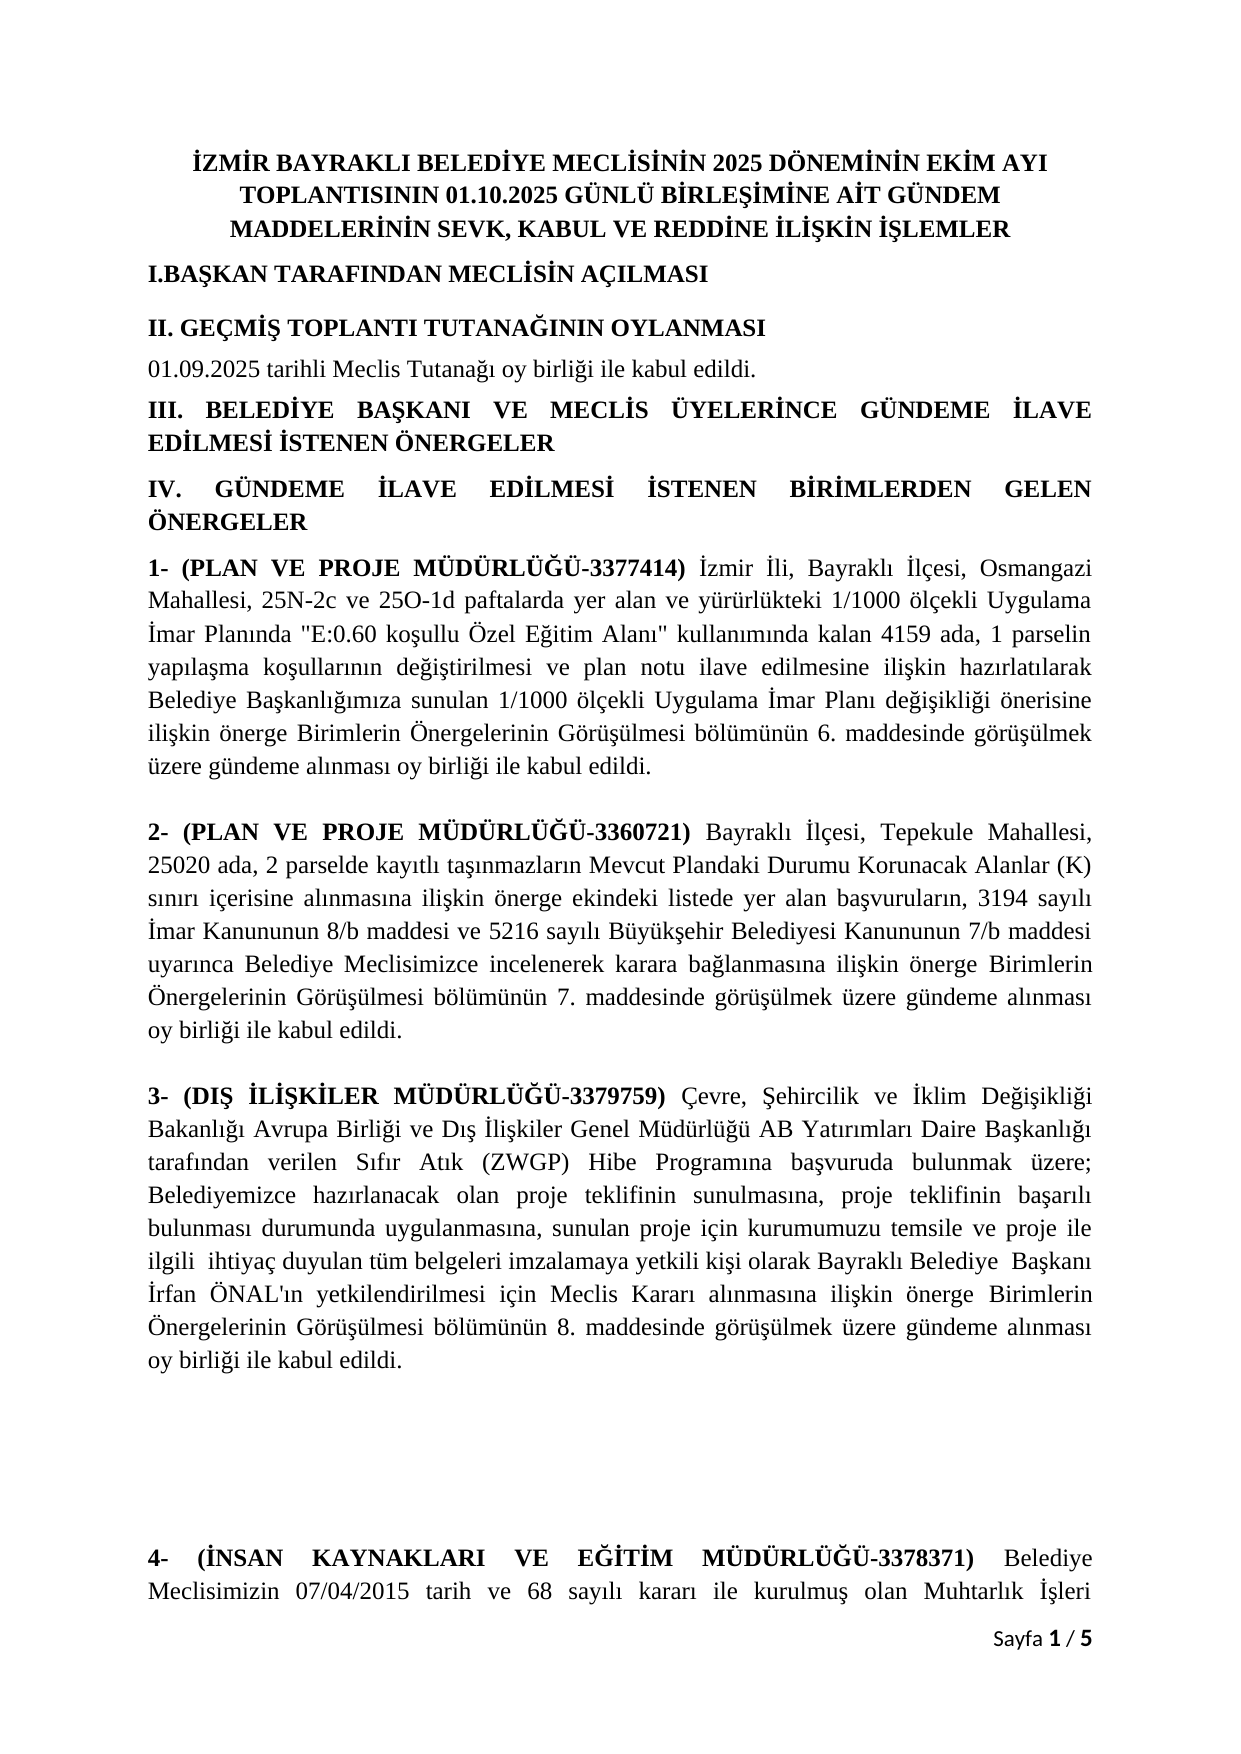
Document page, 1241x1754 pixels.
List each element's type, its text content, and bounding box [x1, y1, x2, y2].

text 2- (PLAN VE PROJE MÜDÜRLÜĞÜ-3360721) Bayraklı İlçesi, Tepekule Mahallesi, 25020 ada, 2 parselde kayıtlı taşınmazların Mevcut Plandaki Durumu Korunacak Alanlar (K) sınırı içerisine alınmasına ilişkin önerge ekindeki listede yer alan başvuruların, 3194 sayılı İmar Kanununun 8/b maddesi ve 5216 sayılı Büyükşehir Belediyesi Kanununun 7/b maddesi uyarınca Belediye Meclisimizce incelenerek karara bağlanmasına ilişkin önerge Birimlerin Önergelerinin Görüşülmesi bölümünün 7. maddesinde görüşülmek üzere gündeme alınması oy birliği ile kabul edildi. [148, 817, 1093, 1044]
text II. GEÇMİŞ TOPLANTI TUTANAĞININ OYLANMASI [148, 313, 1093, 342]
text 3- (DIŞ İLİŞKİLER MÜDÜRLÜĞÜ-3379759) Çevre, Şehircilik ve İklim Değişikliği Bakanlığı Avrupa Birliği ve Dış İlişkiler Genel Müdürlüğü AB Yatırımları Daire Başkanlığı tarafından verilen Sıfır Atık (ZWGP) Hibe Programına başvuruda bulunmak üzere; Belediyemizce hazırlanacak olan proje teklifinin sunulmasına, proje teklifinin başarılı bulunması durumunda uygulanmasına, sunulan proje için kurumumuzu temsile ve proje ile ilgili ihtiyaç duyulan tüm belgeleri imzalamaya yetkili kişi olarak Bayraklı Belediye Başkanı İrfan ÖNAL'ın yetkilendirilmesi için Meclis Kararı alınmasına ilişkin önerge Birimlerin Önergelerinin Görüşülmesi bölümünün 8. maddesinde görüşülmek üzere gündeme alınması oy birliği ile kabul edildi. [148, 1081, 1093, 1374]
text 1- (PLAN VE PROJE MÜDÜRLÜĞÜ-3377414) İzmir İli, Bayraklı İlçesi, Osmangazi Mahallesi, 25N-2c ve 25O-1d paftalarda yer alan ve yürürlükteki 1/1000 ölçekli Uygulama İmar Planında "E:0.60 koşullu Özel Eğitim Alanı" kullanımında kalan 4159 ada, 1 parselin yapılaşma koşullarının değiştirilmesi ve plan notu ilave edilmesine ilişkin hazırlatılarak Belediye Başkanlığımıza sunulan 1/1000 ölçekli Uygulama İmar Planı değişikliği önerisine ilişkin önerge Birimlerin Önergelerinin Görüşülmesi bölümünün 6. maddesinde görüşülmek üzere gündeme alınması oy birliği ile kabul edildi. [148, 553, 1093, 779]
text 01.09.2025 tarihli Meclis Tutanağı oy birliği ile kabul edildi. [148, 354, 1093, 383]
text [148, 1543, 1093, 1605]
text III. BELEDİYE BAŞKANI VE MECLİS ÜYELERİNCE GÜNDEME İLAVE EDİLMESİ İSTENEN ÖNERGELER [148, 396, 1093, 457]
text IV. GÜNDEME İLAVE EDİLMESİ İSTENEN BİRİMLERDEN GELEN ÖNERGELER [148, 474, 1093, 536]
text I.BAŞKAN TARAFINDAN MECLİSİN AÇILMASI [148, 259, 1093, 288]
text İZMİR BAYRAKLI BELEDİYE MECLİSİNİN 2025 DÖNEMİNİN EKİM AYI TOPLANTISININ 01.10.2025 GÜNLÜ BİRLEŞİMİNE AİT GÜNDEM MADDELERİNİN SEVK, KABUL VE REDDİNE İLİŞKİN İŞLEMLER [148, 148, 1093, 242]
